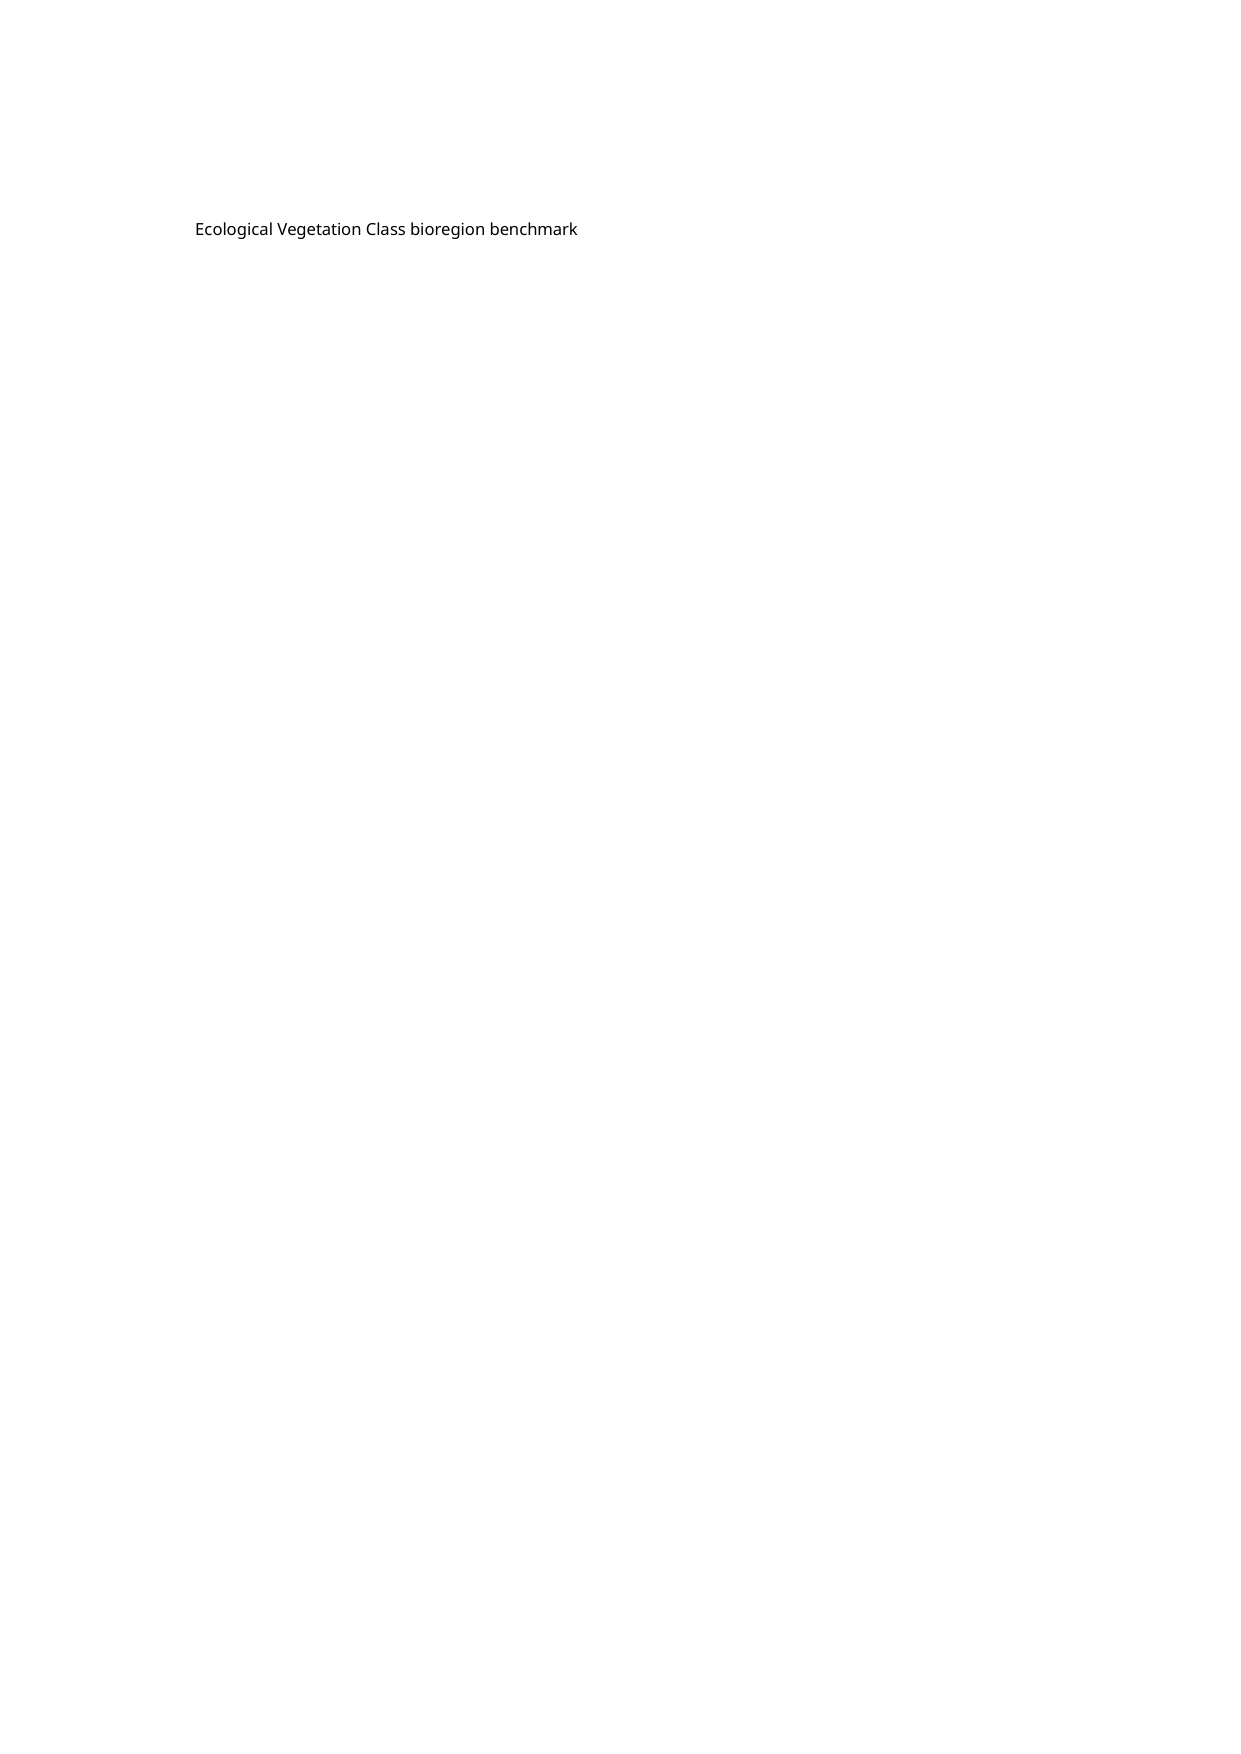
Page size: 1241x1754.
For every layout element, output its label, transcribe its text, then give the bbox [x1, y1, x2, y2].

text Ecological Vegetation Class bioregion benchmark [195, 218, 1151, 240]
